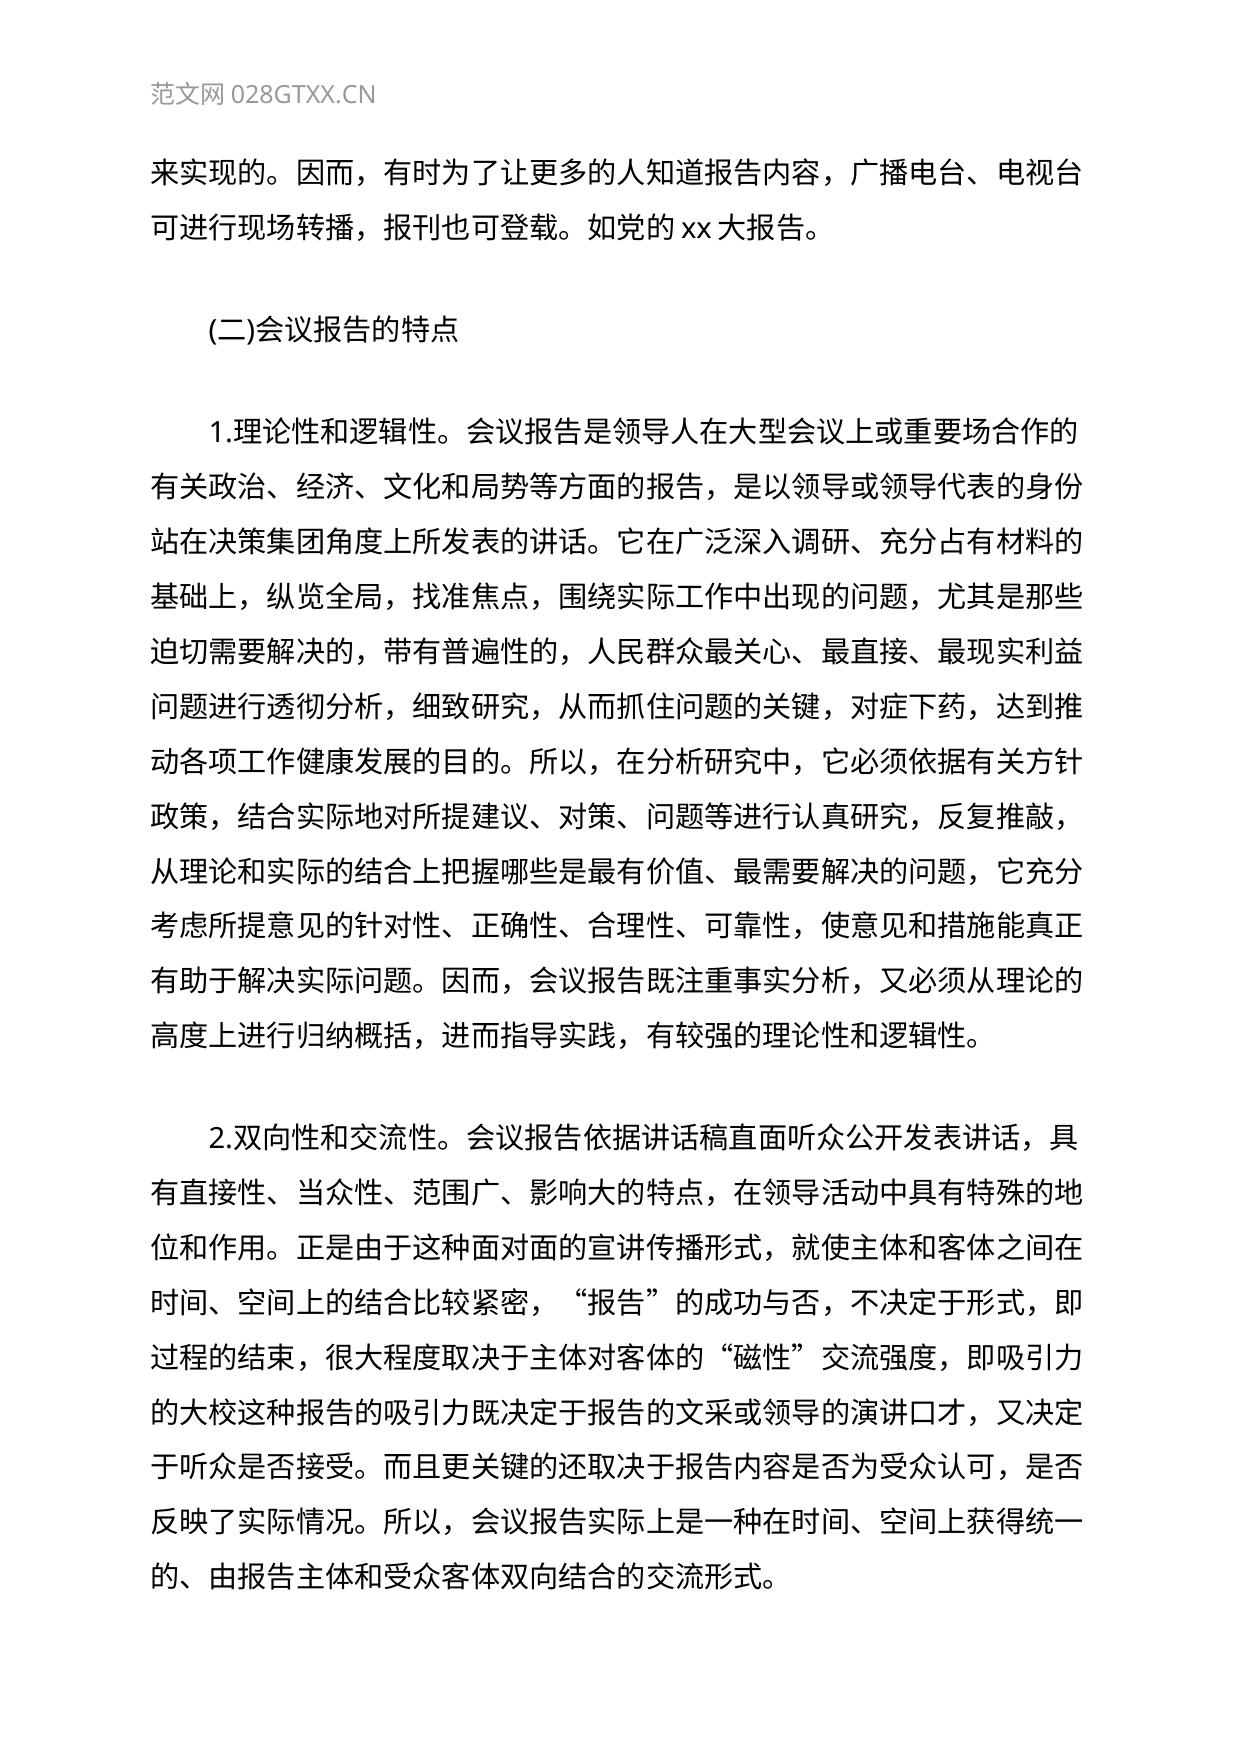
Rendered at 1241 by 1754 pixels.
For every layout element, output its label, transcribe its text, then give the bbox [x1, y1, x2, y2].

text (二)会议报告的特点 [150, 307, 1090, 349]
text 2.双向性和交流性。会议报告依据讲话稿直面听众公开发表讲话，具有直接性、当众性、范围广、影响大的特点，在领导活动中具有特殊的地位和作用。正是由于这种面对面的宣讲传播形式，就使主体和客体之间在时间、空间上的结合比较紧密，“报告”的成功与否，不决定于形式，即过程的结束，很大程度取决于主体对客体的“磁性”交流强度，即吸引力的大校这种报告的吸引力既决定于报告的文采或领导的演讲口才，又决定于听众是否接受。而且更关键的还取决于报告内容是否为受众认可，是否反映了实际情况。所以，会议报告实际上是一种在时间、空间上获得统一的、由报告主体和受众客体双向结合的交流形式。 [150, 1114, 1090, 1596]
text 1.理论性和逻辑性。会议报告是领导人在大型会议上或重要场合作的有关政治、经济、文化和局势等方面的报告，是以领导或领导代表的身份站在决策集团角度上所发表的讲话。它在广泛深入调研、充分占有材料的基础上，纵览全局，找准焦点，围绕实际工作中出现的问题，尤其是那些迫切需要解决的，带有普遍性的，人民群众最关心、最直接、最现实利益问题进行透彻分析，细致研究，从而抓住问题的关键，对症下药，达到推动各项工作健康发展的目的。所以，在分析研究中，它必须依据有关方针政策，结合实际地对所提建议、对策、问题等进行认真研究，反复推敲，从理论和实际的结合上把握哪些是最有价值、最需要解决的问题，它充分考虑所提意见的针对性、正确性、合理性、可靠性，使意见和措施能真正有助于解决实际问题。因而，会议报告既注重事实分析，又必须从理论的高度上进行归纳概括，进而指导实践，有较强的理论性和逻辑性。 [150, 409, 1090, 1055]
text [150, 150, 1090, 247]
